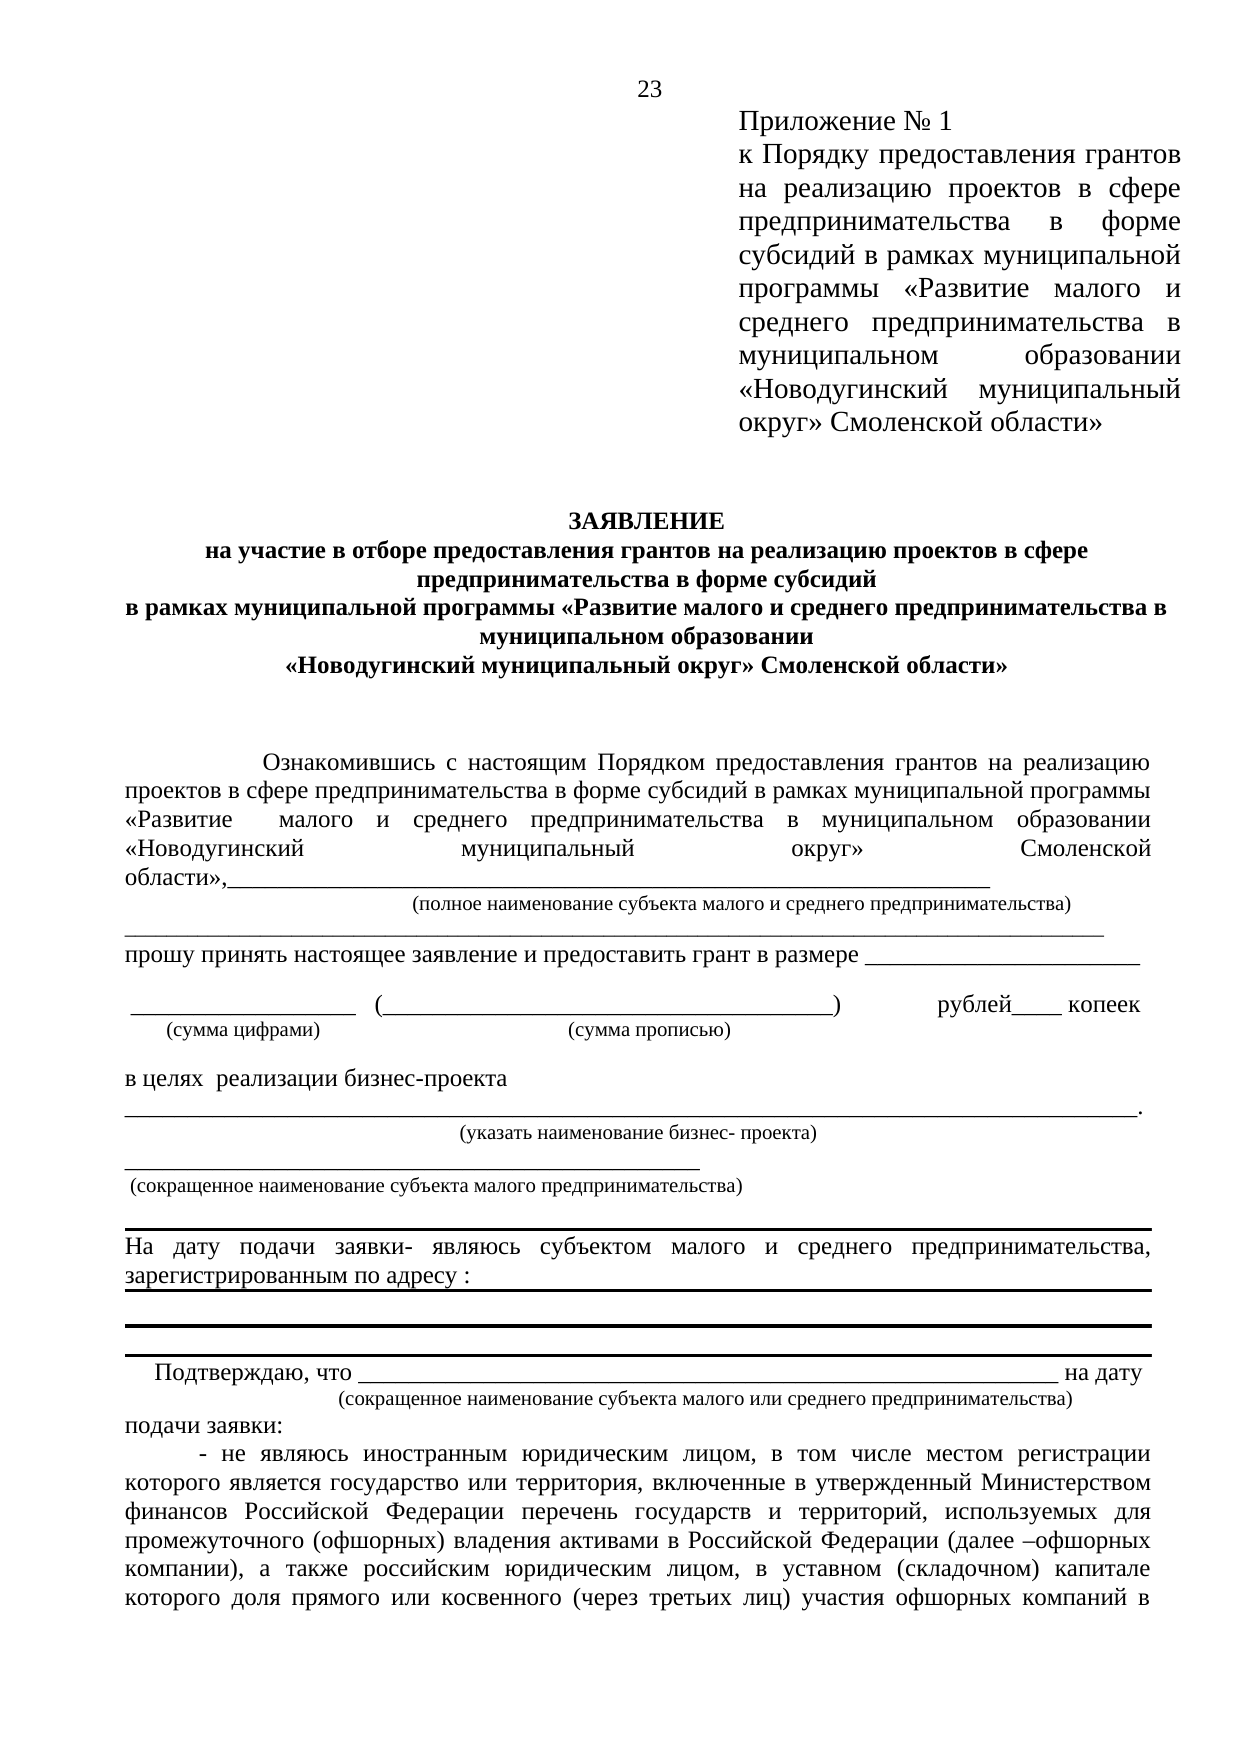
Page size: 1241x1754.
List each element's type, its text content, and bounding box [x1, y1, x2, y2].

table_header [112, 496, 1181, 1632]
list Приложение № 1 [561, 103, 1181, 136]
list к Порядку предоставления грантов на реализацию проектов в сфере предпринимательства в форме субсидий в рамках муниципальной программы «Развитие малого и среднего предпринимательства в муниципальном образовании «Новодугинский муниципальный округ» Смоленской области» [738, 136, 1181, 438]
